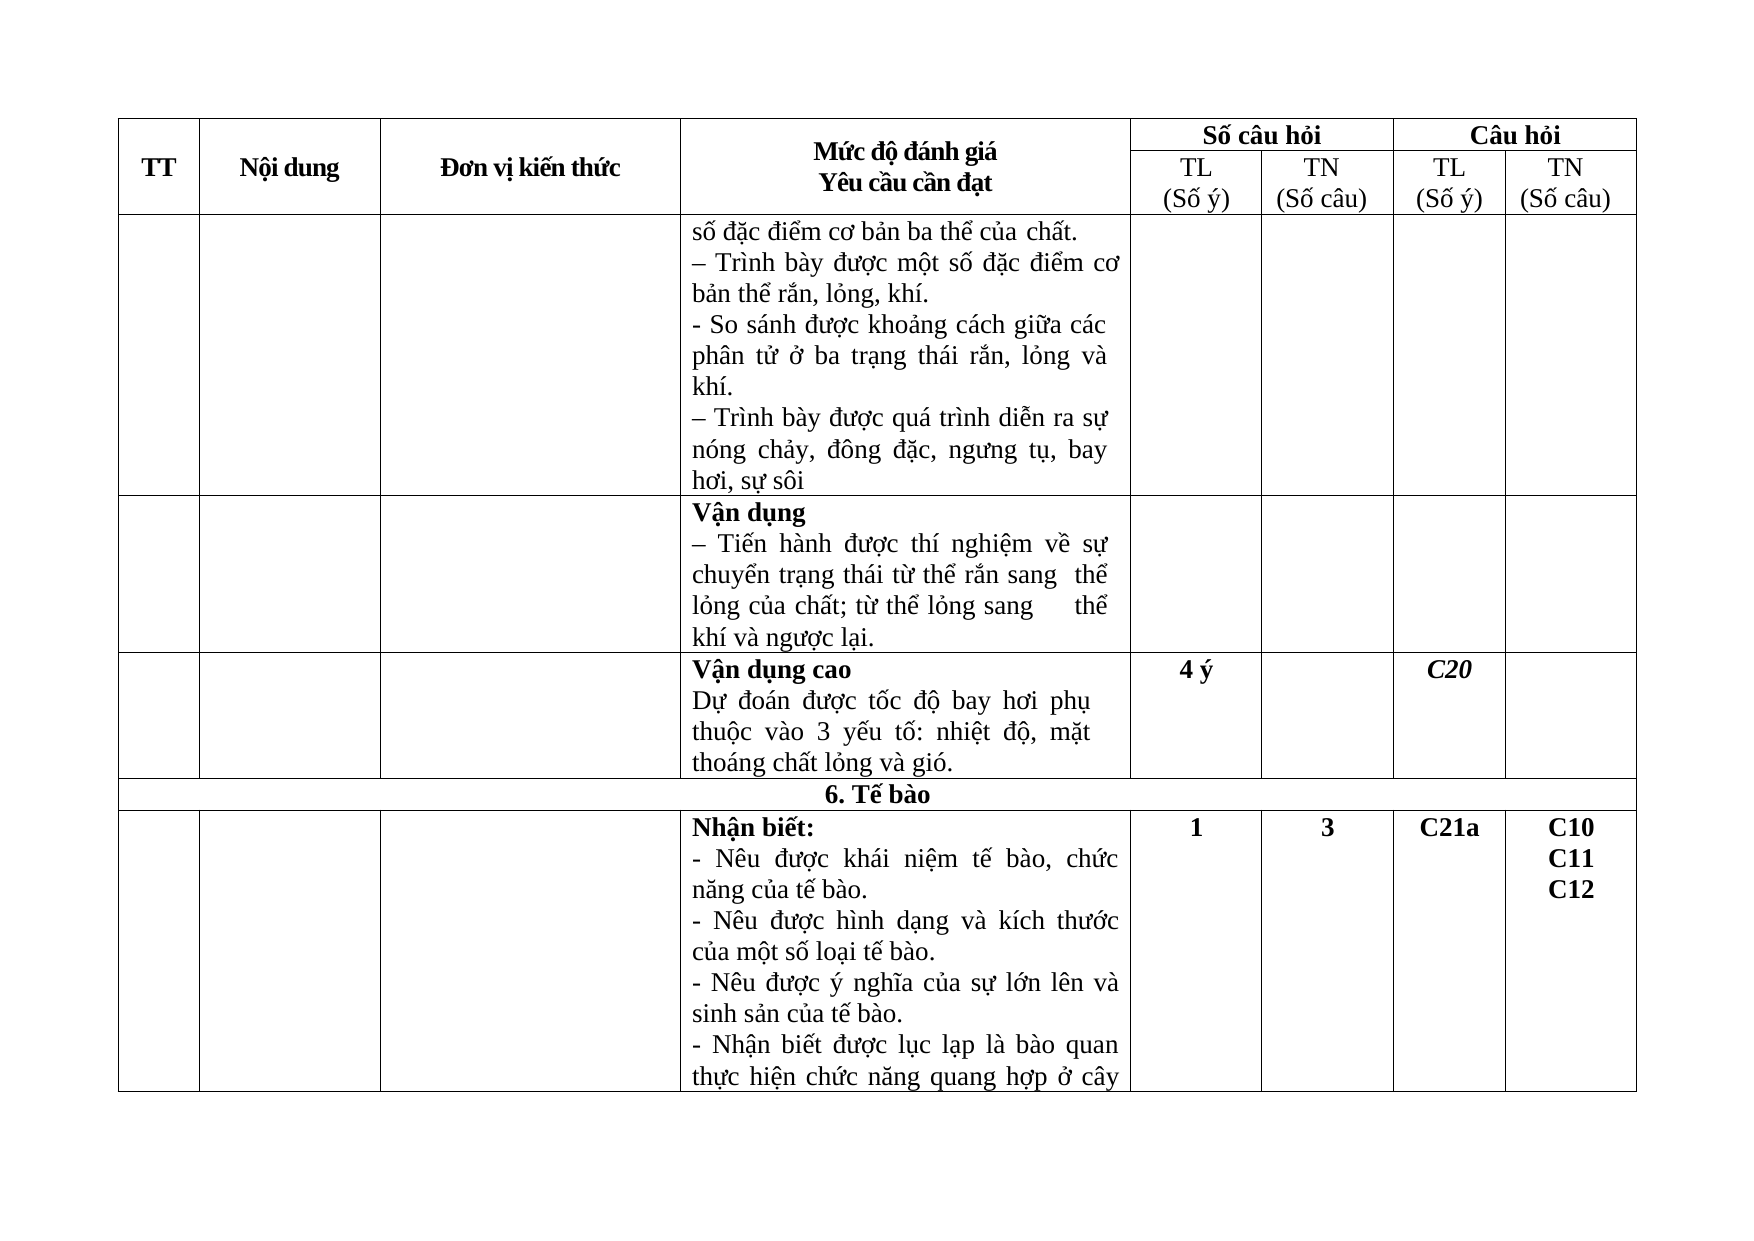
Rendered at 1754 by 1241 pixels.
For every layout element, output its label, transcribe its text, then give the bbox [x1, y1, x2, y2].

table_cell [200, 215, 380, 495]
table_cell [1262, 215, 1393, 495]
table_header Đơn vị kiến thức [381, 119, 680, 214]
table_cell [119, 215, 199, 495]
table_cell [119, 496, 199, 652]
table_header Số câu hỏi [1131, 119, 1393, 150]
table_cell TN (Số câu) [1262, 151, 1393, 214]
table_cell [200, 811, 380, 1091]
table_cell [1394, 215, 1505, 495]
table_cell 6. Tế bào [119, 779, 1636, 809]
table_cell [681, 811, 1130, 1091]
table_cell Vận dụng cao Dự đoán được tốc độ bay hơi phụ thuộc vào 3 yếu tố: nhiệt độ, mặt thoáng chất lỏng và gió. [681, 653, 1130, 777]
table_cell [381, 811, 680, 1091]
table_cell TL (Số ý) [1394, 151, 1505, 214]
table_cell [1262, 653, 1393, 777]
table_cell [1262, 496, 1393, 652]
table_cell 1 [1131, 811, 1261, 1091]
table_cell TN (Số câu) [1506, 151, 1636, 214]
table_cell [381, 215, 680, 495]
table_header TT [119, 119, 199, 214]
table_cell Vận dụng – Tiến hành được thí nghiệm về sự chuyển trạng thái từ thể rắn sang thể lỏng của chất; từ thể lỏng sang thể khí và ngược lại. [681, 496, 1130, 652]
table_cell [1131, 215, 1261, 495]
table_cell [200, 653, 380, 777]
table_cell [119, 653, 199, 777]
table_cell [381, 653, 680, 777]
table_header Câu hỏi [1394, 119, 1636, 150]
table_cell [200, 496, 380, 652]
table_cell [681, 215, 1130, 495]
table_cell [1506, 215, 1636, 495]
table_header Mức độ đánh giá Yêu cầu cần đạt [681, 119, 1130, 214]
table_cell [1131, 496, 1261, 652]
table_cell [119, 811, 199, 1091]
table_cell [1506, 496, 1636, 652]
table_cell [1394, 496, 1505, 652]
table_header Nội dung [200, 119, 380, 214]
table_cell [381, 496, 680, 652]
table_cell 4 ý [1131, 653, 1261, 777]
table_cell TL (Số ý) [1131, 151, 1261, 214]
table_cell C20 [1394, 653, 1505, 777]
table_cell [1506, 653, 1636, 777]
table_cell C21a [1394, 811, 1505, 1091]
table_cell 3 [1262, 811, 1393, 1091]
table_cell C10 C11 C12 [1506, 811, 1636, 1091]
